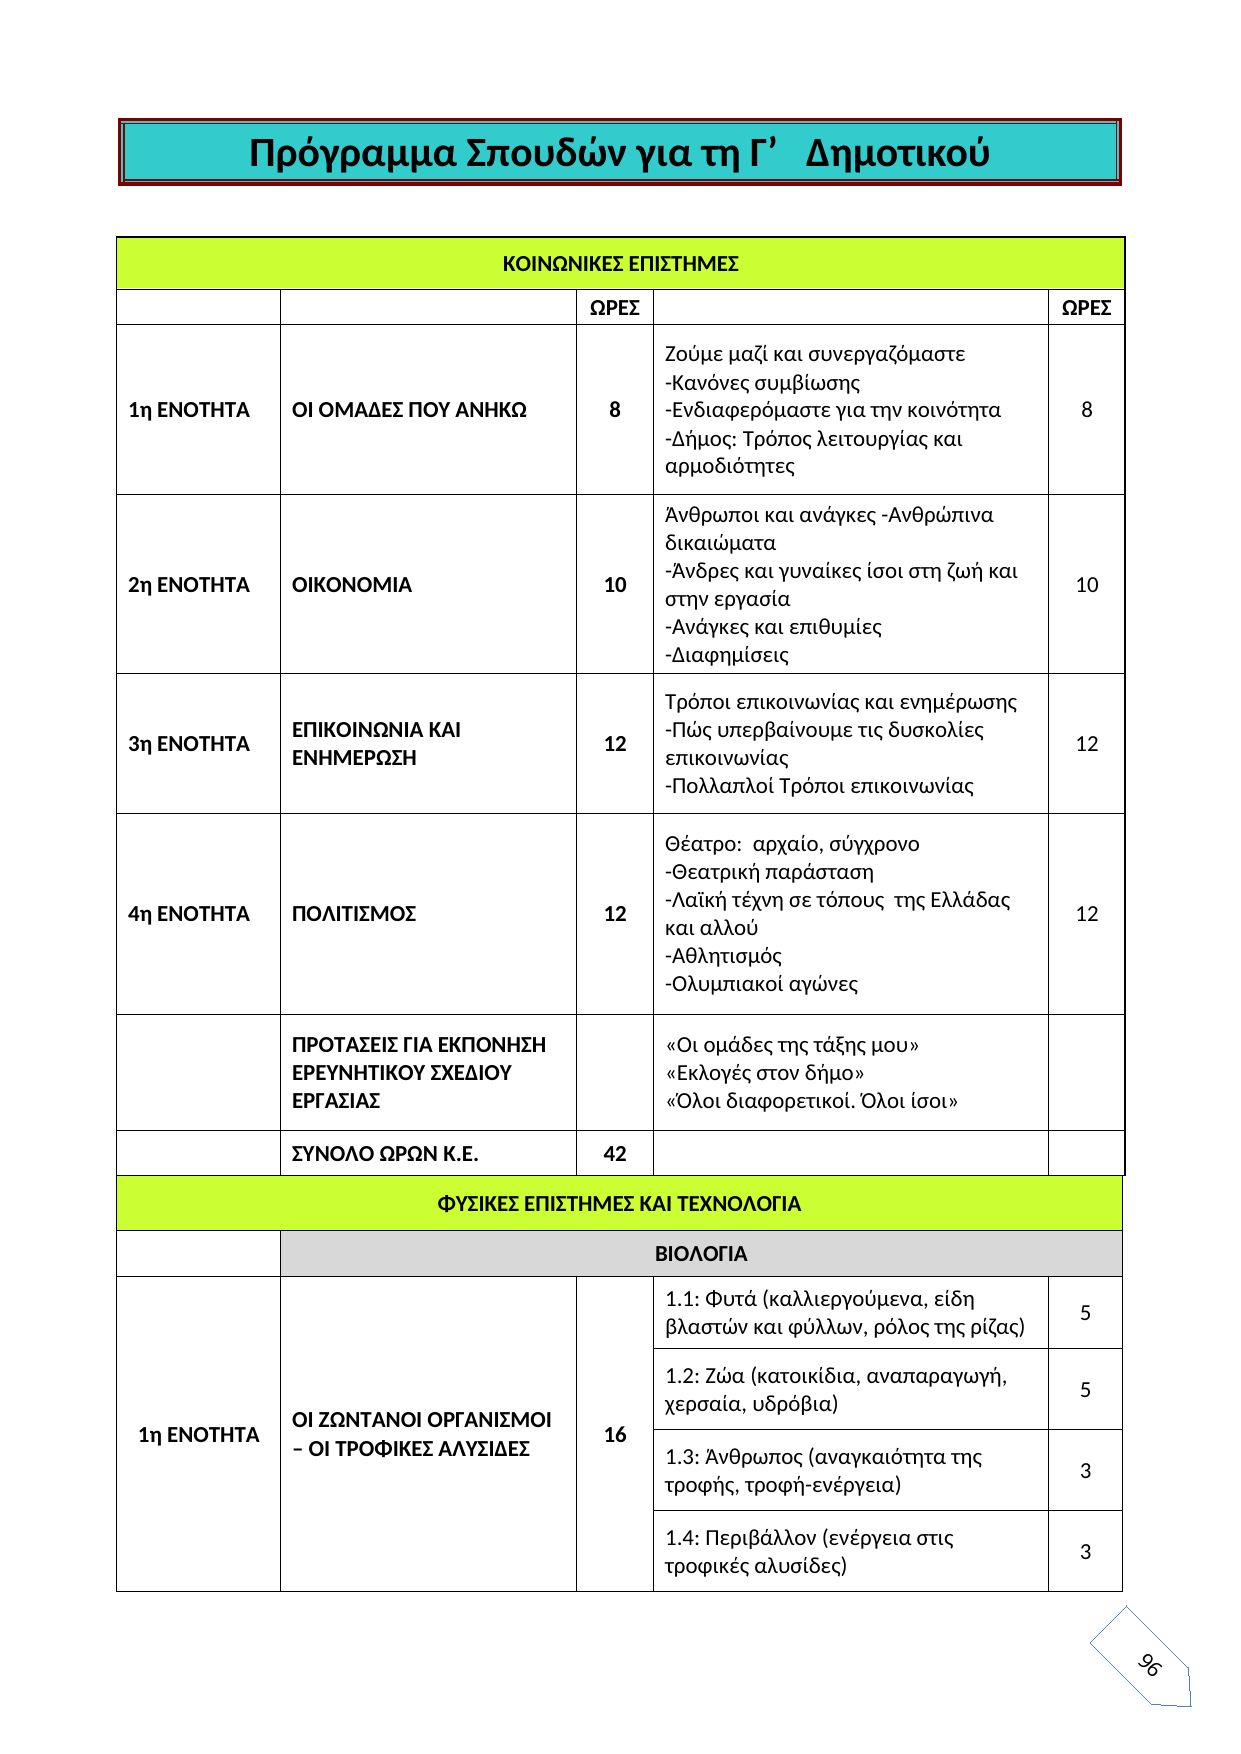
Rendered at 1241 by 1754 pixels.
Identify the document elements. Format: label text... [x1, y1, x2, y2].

table_cell «Οι ομάδες της τάξης μου» «Εκλογές στον δήμο» «Όλοι διαφορετικοί. Όλοι ίσοι» [654, 1015, 1048, 1130]
table_cell ΒΙΟΛΟΓΙΑ [281, 1231, 1122, 1276]
table_cell 4η ΕΝΟΤΗΤΑ [117, 814, 280, 1013]
table_cell ΟΙ ΖΩΝΤΑΝΟΙ ΟΡΓΑΝΙΣΜΟΙ – ΟΙ ΤΡΟΦΙΚΕΣ ΑΛΥΣΙΔΕΣ [281, 1277, 576, 1591]
table_cell 10 [1049, 495, 1124, 672]
table_cell [117, 1231, 280, 1276]
table_cell 2η ΕΝΟΤΗΤΑ [117, 495, 280, 672]
table_cell ΟΙΚΟΝΟΜΙΑ [281, 495, 576, 672]
table_cell [117, 290, 280, 324]
table_cell Θέατρο: αρχαίο, σύγχρονο -Θεατρική παράσταση -Λαϊκή τέχνη σε τόπους της Ελλάδας και αλλού -Αθλητισμός -Ολυμπιακοί αγώνες [654, 814, 1048, 1013]
table_cell 10 [577, 495, 653, 672]
table_cell [281, 290, 576, 324]
table_cell 1η ΕΝΟΤΗΤΑ [117, 325, 280, 494]
table_cell 5 [1049, 1349, 1122, 1429]
table_cell 12 [1049, 674, 1124, 812]
subtitle Πρόγραμμα Σπουδών για τη Γ’ Δημοτικού [125, 124, 1116, 179]
table_cell 8 [577, 325, 653, 494]
table_cell 42 [577, 1131, 653, 1175]
table_cell Ζούμε μαζί και συνεργαζόμαστε -Κανόνες συμβίωσης -Ενδιαφερόμαστε για την κοινότητα -Δήμος: Τρόπος λειτουργίας και αρμοδιότητες [654, 325, 1048, 494]
table_cell [1049, 1015, 1124, 1130]
table_cell [654, 290, 1048, 324]
table_cell 12 [577, 814, 653, 1013]
table_cell [117, 1015, 280, 1130]
table_cell 8 [1049, 325, 1124, 494]
table_cell [1049, 1131, 1124, 1175]
table_header ΚΟΙΝΩΝΙΚΕΣ ΕΠΙΣΤΗΜΕΣ [117, 238, 1124, 288]
table_cell ΕΠΙΚΟΙΝΩΝΙΑ ΚΑΙ ΕΝΗΜΕΡΩΣΗ [281, 674, 576, 812]
table_cell ΩΡΕΣ [577, 290, 653, 324]
table_cell 1.2: Ζώα (κατοικίδια, αναπαραγωγή, χερσαία, υδρόβια) [654, 1349, 1048, 1429]
table_cell ΣΥΝΟΛΟ ΩΡΩΝ Κ.Ε. [281, 1131, 576, 1175]
table_cell Τρόποι επικοινωνίας και ενημέρωσης -Πώς υπερβαίνουμε τις δυσκολίες επικοινωνίας -Πολλαπλοί Τρόποι επικοινωνίας [654, 674, 1048, 812]
table_cell ΦΥΣΙΚΕΣ ΕΠΙΣΤΗΜΕΣ ΚΑΙ ΤΕΧΝΟΛΟΓΙΑ [117, 1176, 1122, 1230]
table_cell 1.3: Άνθρωπος (αναγκαιότητα της τροφής, τροφή-ενέργεια) [654, 1430, 1048, 1510]
table_cell 1η ΕΝΟΤΗΤΑ [117, 1277, 280, 1591]
table_cell [654, 1131, 1048, 1175]
table_cell Άνθρωποι και ανάγκες -Ανθρώπινα δικαιώματα -Άνδρες και γυναίκες ίσοι στη ζωή και στην εργασία -Ανάγκες και επιθυμίες -Διαφημίσεις [654, 495, 1048, 672]
table_cell 16 [577, 1277, 653, 1591]
table_cell 3 [1049, 1511, 1122, 1591]
table_cell 12 [1049, 814, 1124, 1013]
table_cell 12 [577, 674, 653, 812]
table_cell [117, 1131, 280, 1175]
table_cell 1.4: Περιβάλλον (ενέργεια στις τροφικές αλυσίδες) [654, 1511, 1048, 1591]
table_cell 3η ΕΝΟΤΗΤΑ [117, 674, 280, 812]
table_cell 5 [1049, 1277, 1122, 1348]
table_cell ΩΡΕΣ [1049, 290, 1124, 324]
table_cell ΠΟΛΙΤΙΣΜΟΣ [281, 814, 576, 1013]
table_cell 3 [1049, 1430, 1122, 1510]
table_cell ΟΙ ΟΜΑΔΕΣ ΠΟΥ ΑΝΗΚΩ [281, 325, 576, 494]
table_cell [577, 1015, 653, 1130]
table_cell ΠΡΟΤΑΣΕΙΣ ΓΙΑ ΕΚΠΟΝΗΣΗ ΕΡΕΥΝΗΤΙΚΟΥ ΣΧΕΔΙΟΥ ΕΡΓΑΣΙΑΣ [281, 1015, 576, 1130]
table_cell 1.1: Φυτά (καλλιεργούμενα, είδη βλαστών και φύλλων, ρόλος της ρίζας) [654, 1277, 1048, 1348]
